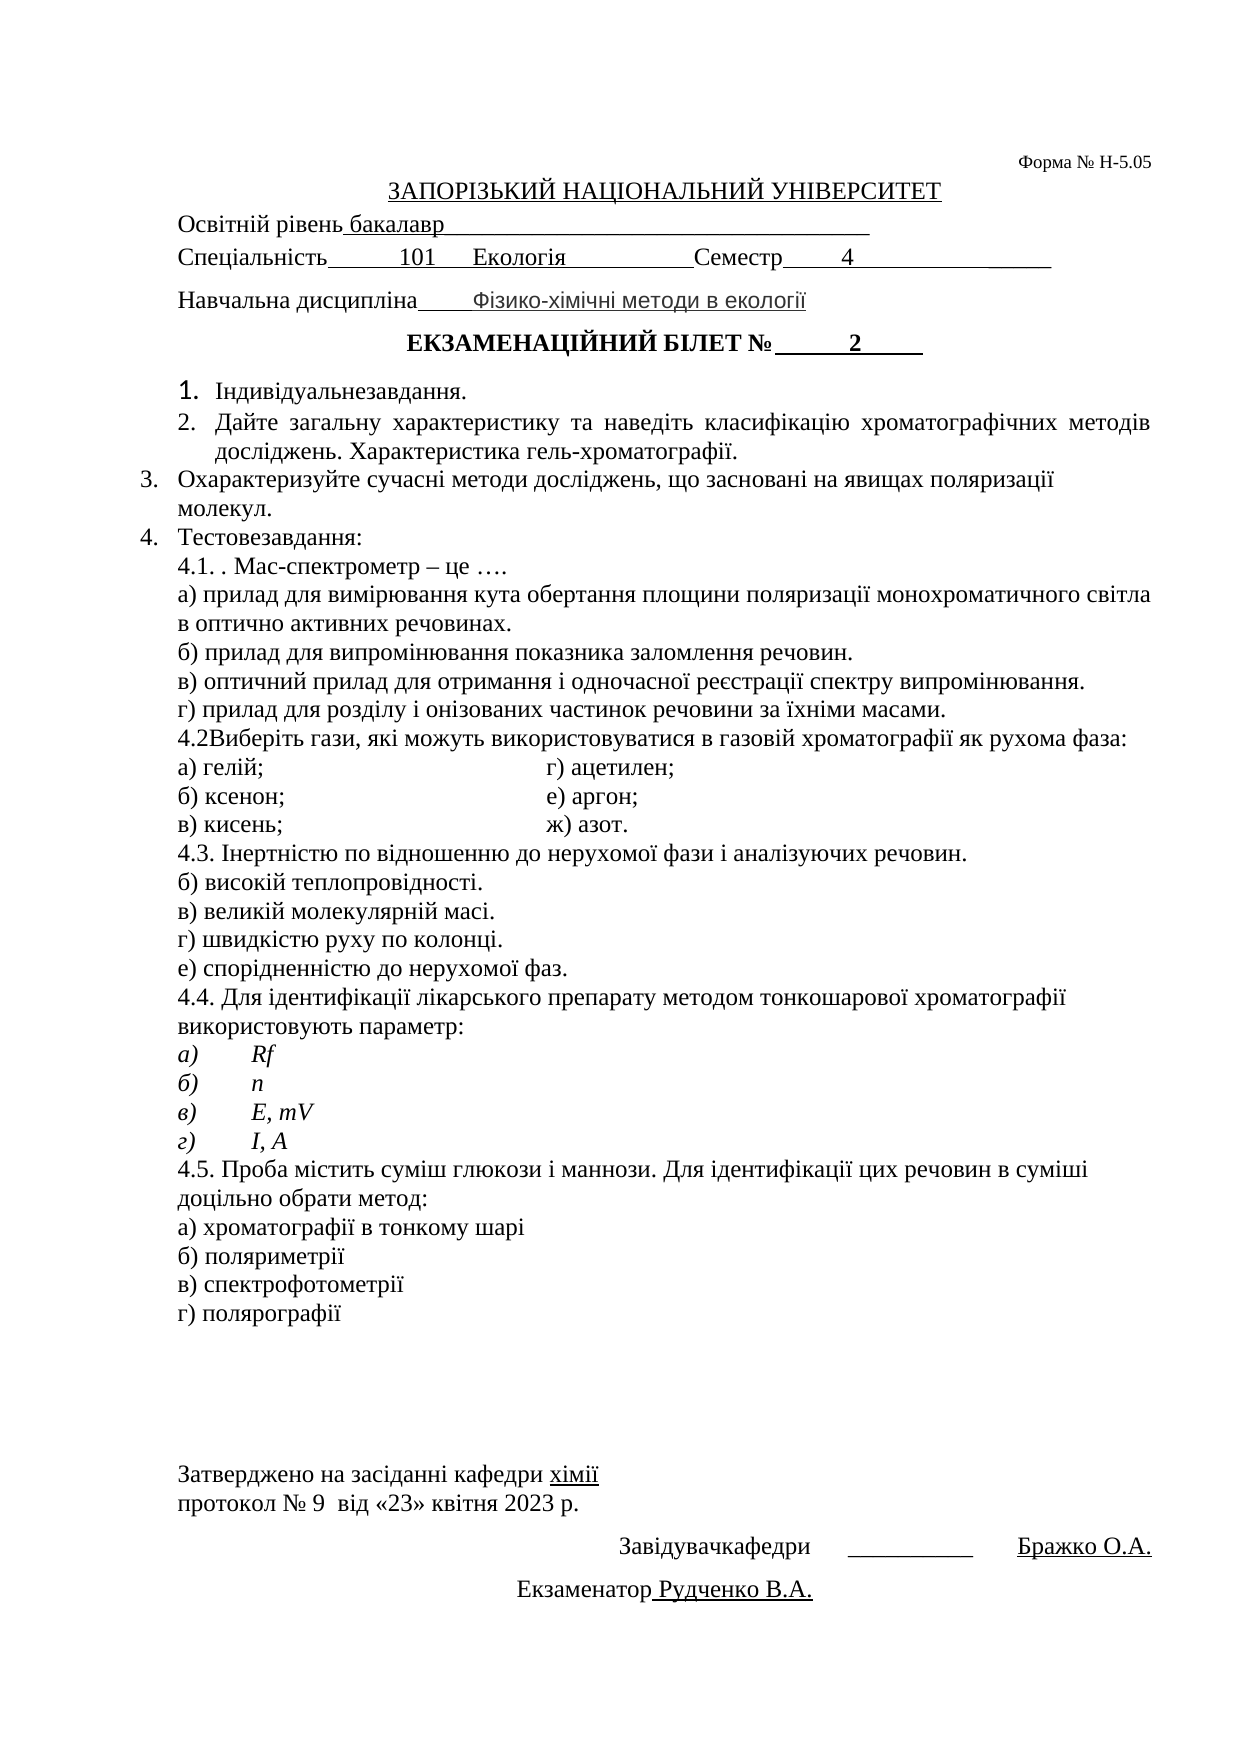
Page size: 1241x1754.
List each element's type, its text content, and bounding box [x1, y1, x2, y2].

text Затверджено на засіданні кафедри хімії [177, 1459, 1152, 1488]
text 4.1. . Мас-спектрометр – це …. [177, 551, 1152, 579]
list Дайте загальну характеристику та наведіть класифікацію хроматографічних методів досліджень. Характеристика гель-хроматографії. [177, 407, 1152, 464]
text ЕКЗАМЕНАЦІЙНИЙ БІЛЕТ № 2 [177, 328, 1152, 357]
text Спеціальність 101 Екологія Семестр 4 _____ [177, 242, 1152, 271]
text в) спектрофотометрії [177, 1269, 1152, 1298]
text а) гелій; г) ацетилен; [177, 752, 1152, 781]
text Освітній рівень бакалавр__________________________________ [177, 209, 1152, 238]
text ЗАПОРІЗЬКИЙ НАЦІОНАЛЬНИЙ УНІВЕРСИТЕТ [177, 176, 1152, 205]
list Тестовезавдання: [140, 522, 1152, 551]
text 4.5. Проба містить суміш глюкози і маннози. Для ідентифікації цих речовин в суміші доцільно обрати метод: [177, 1154, 1152, 1212]
text г) швидкістю руху по колонці. [177, 924, 1152, 953]
text Екзаменатор Рудченко В.А. [177, 1574, 1152, 1603]
text протокол № 9 від «23» квітня 2023 р. [177, 1488, 1152, 1517]
text б) високій теплопровідності. [177, 867, 1152, 896]
text б) ксенон; е) аргон; [177, 781, 1152, 809]
text в) великій молекулярній масі. [177, 896, 1152, 924]
list Індивідуальнезавдання. [177, 371, 1152, 407]
text в) E, mV [177, 1097, 1152, 1126]
text а) прилад для вимірювання кута обертання площини поляризації монохроматичного світла в оптично активних речовинах. [177, 579, 1152, 637]
text б) прилад для випромінювання показника заломлення речовин. [177, 637, 1152, 666]
text Завідувачкафедри __________ Бражко О.А. [177, 1531, 1152, 1560]
text г) полярографії [177, 1298, 1152, 1327]
text Форма № Н-5.05 [177, 151, 1152, 173]
text e) спорідненністю до нерухомої фаз. [177, 953, 1152, 982]
text г) I, A [177, 1126, 1152, 1154]
text г) прилад для розділу і онізованих частинок речовини за їхніми масами. [177, 694, 1152, 723]
text 4.4. Для ідентифікації лікарського препарату методом тонкошарової хроматографії використовують параметр: [177, 982, 1152, 1039]
text 4.2Виберіть гази, які можуть використовуватися в газовій хроматографії як рухома фаза: [177, 723, 1152, 752]
text 4.3. Інертністю по відношенню до нерухомої фази і аналізуючих речовин. [177, 838, 1152, 867]
text a) хроматографії в тонкому шарі [177, 1212, 1152, 1241]
text Навчальна дисципліна Фізико-хімічні методи в екології [177, 285, 1152, 314]
text в) оптичний прилад для отримання і одночасної реєстрації спектру випромінювання. [177, 666, 1152, 694]
text в) кисень; ж) азот. [177, 809, 1152, 838]
list Охарактеризуйте сучасні методи досліджень, що засновані на явищах поляризації молекул. [140, 464, 1152, 522]
text a) Rf [177, 1039, 1152, 1068]
text б) поляриметрії [177, 1241, 1152, 1269]
text б) n [177, 1068, 1152, 1097]
